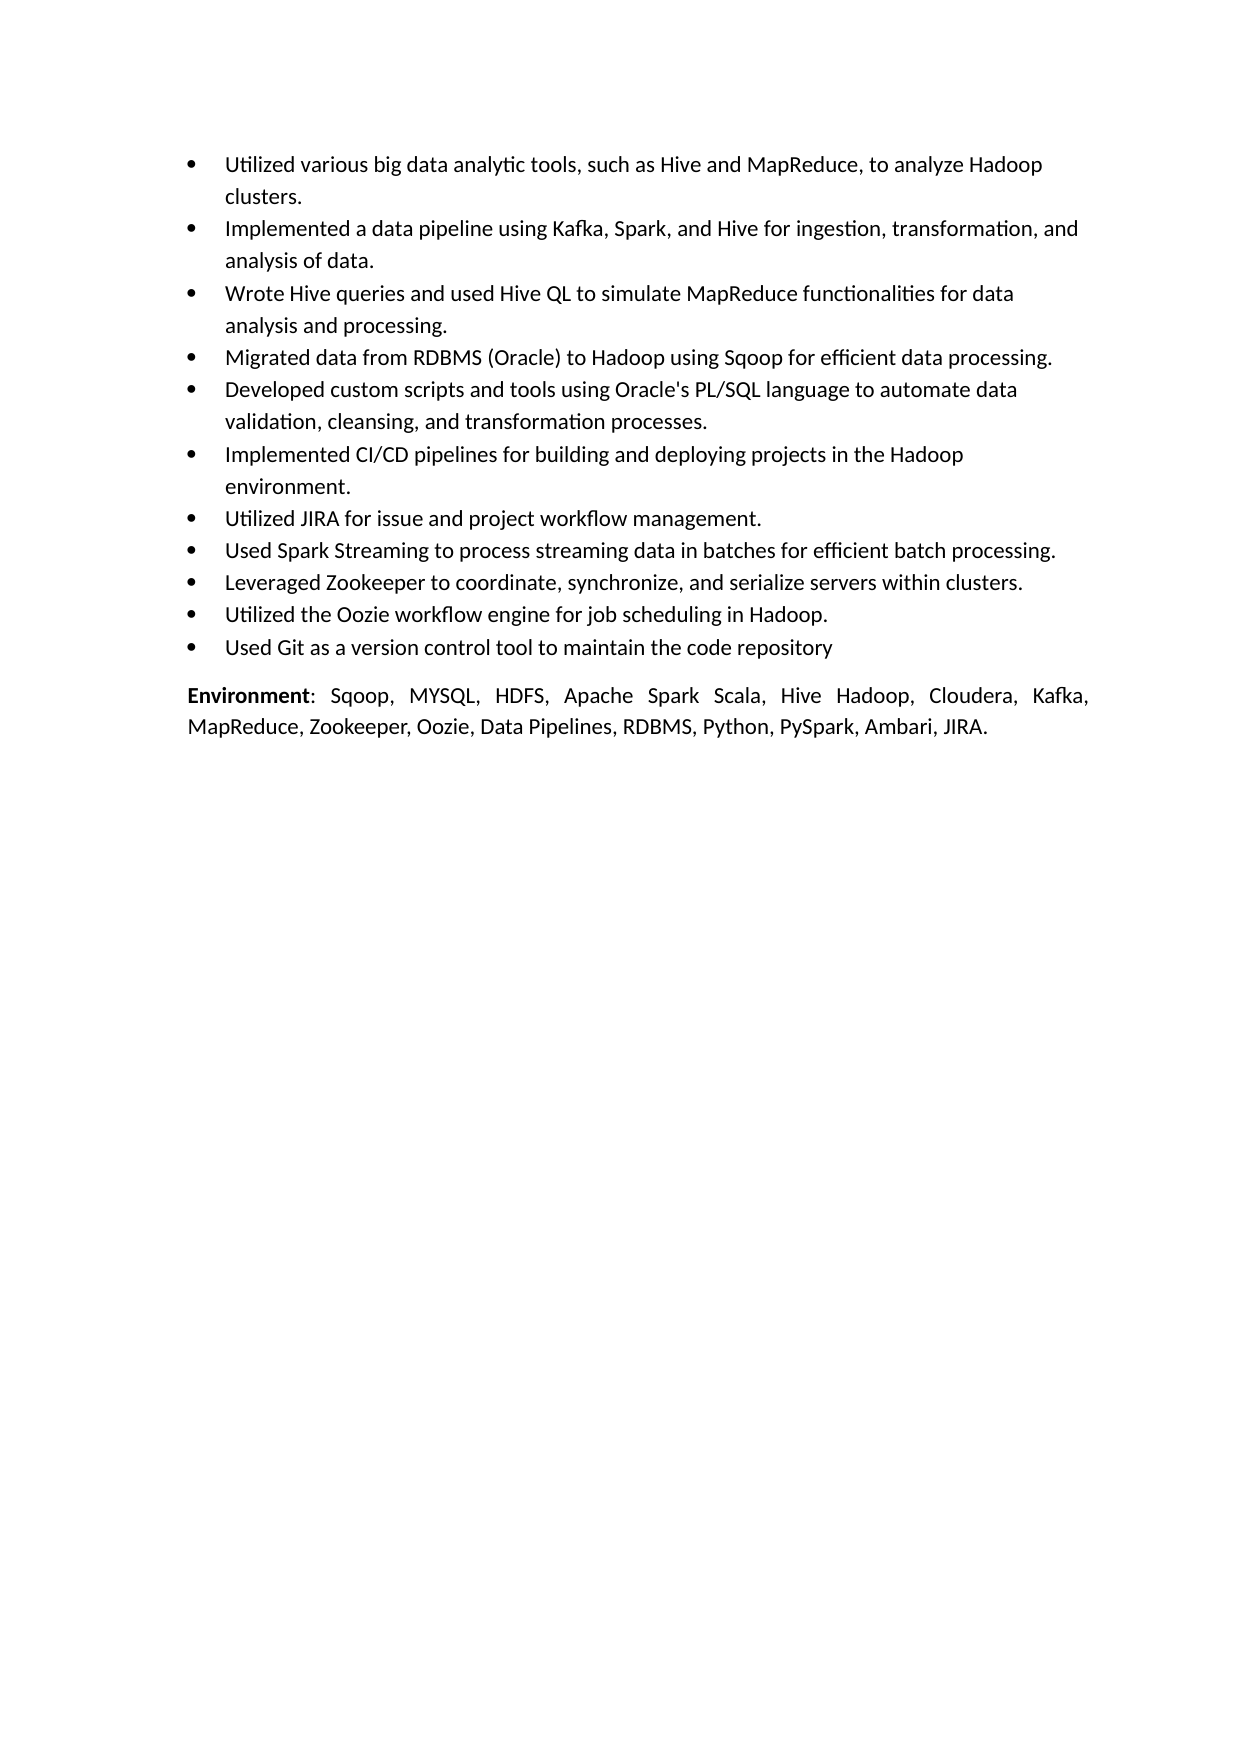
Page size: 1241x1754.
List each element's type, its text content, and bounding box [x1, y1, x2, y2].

list Utilized the Oozie workflow engine for job scheduling in Hadoop. [187, 601, 1090, 629]
list Implemented CI/CD pipelines for building and deploying projects in the Hadoop environment. [187, 440, 1090, 500]
list Utilized various big data analytic tools, such as Hive and MapReduce, to analyze Hadoop clusters. [187, 150, 1090, 210]
list Migrated data from RDBMS (Oracle) to Hadoop using Sqoop for efficient data processing. [187, 343, 1090, 371]
list Used Git as a version control tool to maintain the code repository [187, 633, 1090, 661]
list Utilized JIRA for issue and project workflow management. [187, 504, 1090, 532]
list Leveraged Zookeeper to coordinate, synchronize, and serialize servers within clusters. [187, 568, 1090, 596]
text Environment: Sqoop, MYSQL, HDFS, Apache Spark Scala, Hive Hadoop, Cloudera, Kafka, MapReduce, Zookeeper, Oozie, Data Pipelines, RDBMS, Python, PySpark, Ambari, JIRA. [187, 682, 1090, 740]
list Implemented a data pipeline using Kafka, Spark, and Hive for ingestion, transformation, and analysis of data. [187, 214, 1090, 274]
list Used Spark Streaming to process streaming data in batches for efficient batch processing. [187, 536, 1090, 564]
list Developed custom scripts and tools using Oracle's PL/SQL language to automate data validation, cleansing, and transformation processes. [187, 375, 1090, 436]
list Wrote Hive queries and used Hive QL to simulate MapReduce functionalities for data analysis and processing. [187, 279, 1090, 339]
